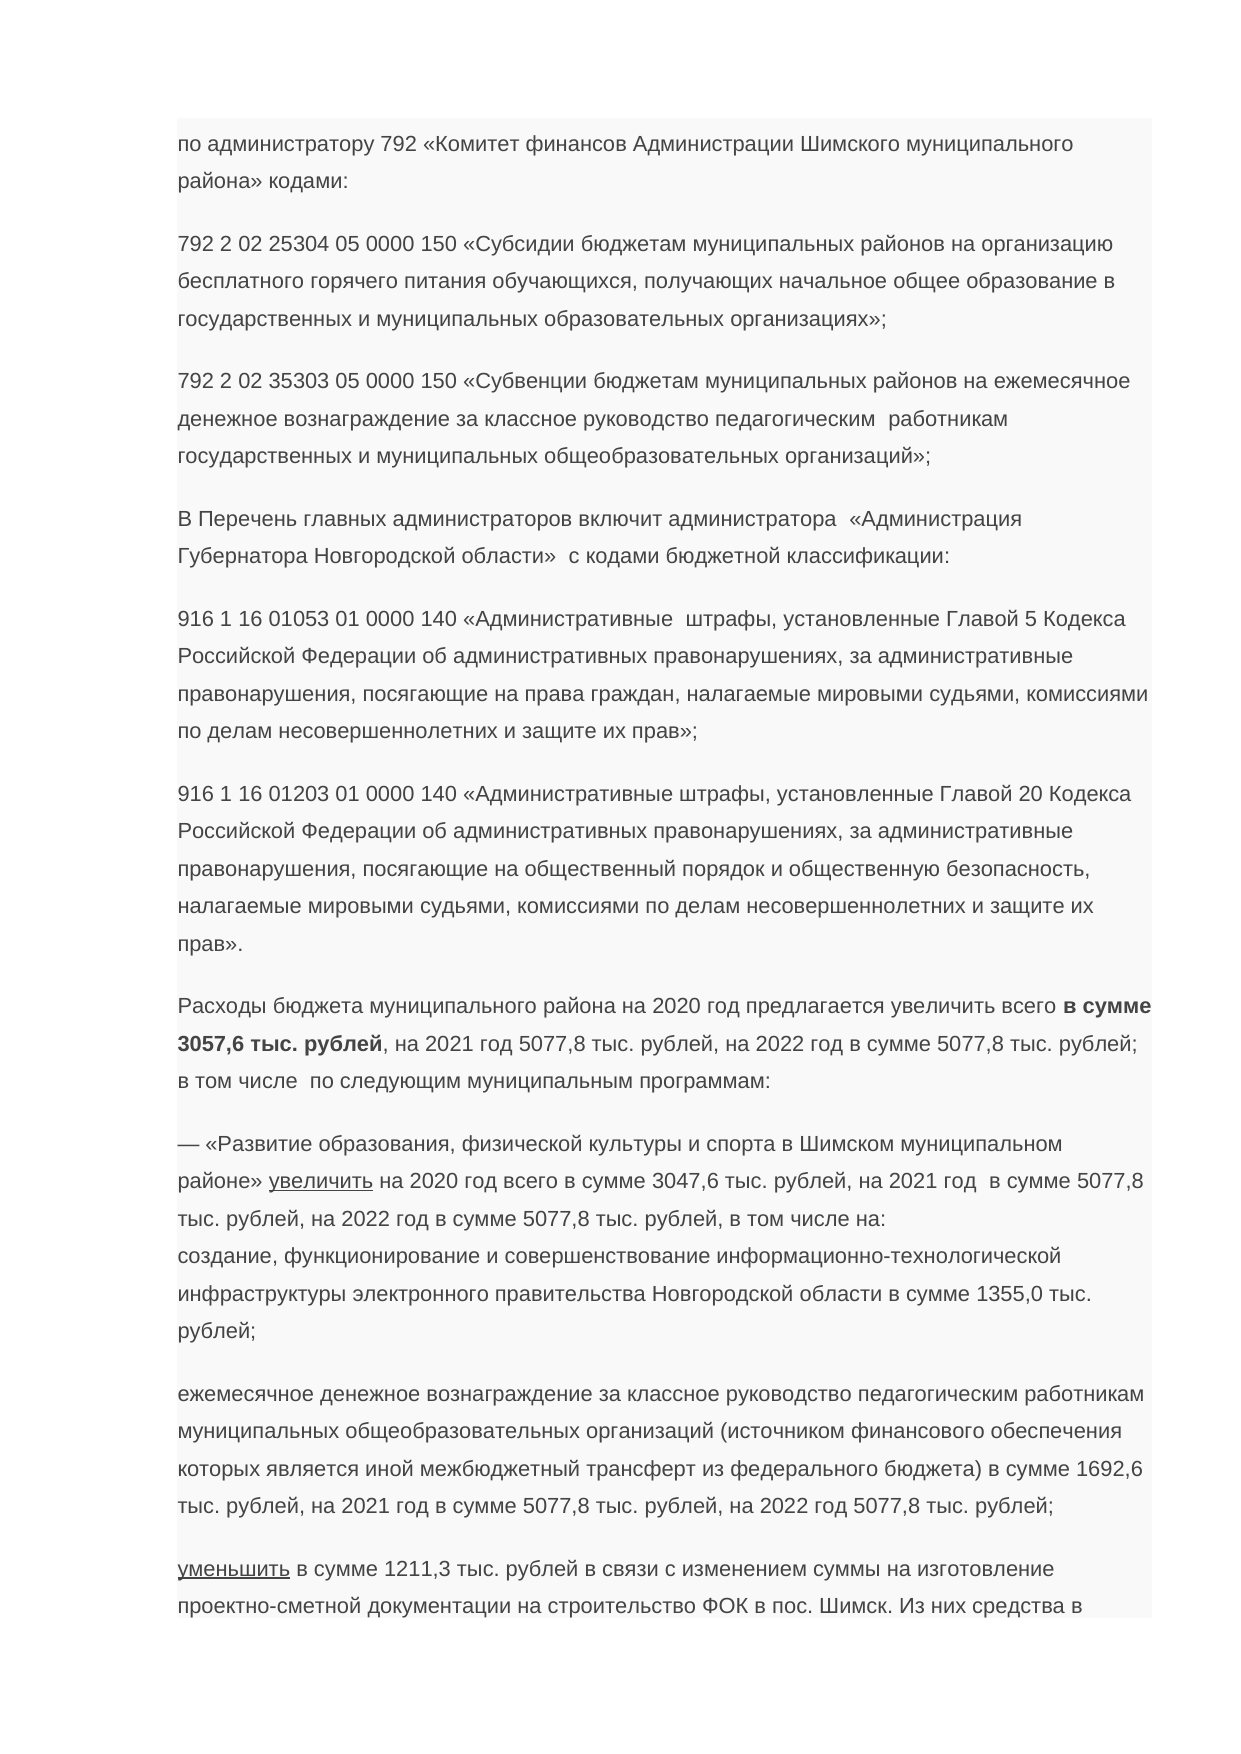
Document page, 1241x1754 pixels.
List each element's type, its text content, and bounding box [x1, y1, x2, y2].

text Расходы бюджета муниципального района на 2020 год предлагается увеличить всего в сумме 3057,6 тыс. рублей, на 2021 год 5077,8 тыс. рублей, на 2022 год в сумме 5077,8 тыс. рублей; [177, 981, 1152, 1056]
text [177, 1543, 1152, 1618]
text 916 1 16 01053 01 0000 140 «Административные штрафы, установленные Главой 5 Кодекса Российской Федерации об административных правонарушениях, за административные правонарушения, посягающие на права граждан, налагаемые мировыми судьями, комиссиями по делам несовершеннолетних и защите их прав»; [177, 593, 1152, 743]
text по администратору 792 «Комитет финансов Администрации Шимского муниципального района» кодами: [177, 118, 1152, 193]
text в том числе по следующим муниципальным программам: [177, 1056, 1152, 1093]
text создание, функционирование и совершенствование информационно-технологической инфраструктуры электронного правительства Новгородской области в сумме 1355,0 тыс. рублей; [177, 1231, 1152, 1343]
text ежемесячное денежное вознаграждение за классное руководство педагогическим работникам муниципальных общеобразовательных организаций (источником финансового обеспечения которых является иной межбюджетный трансферт из федерального бюджета) в сумме 1692,6 тыс. рублей, на 2021 год в сумме 5077,8 тыс. рублей, на 2022 год 5077,8 тыс. рублей; [177, 1368, 1152, 1518]
text 792 2 02 35303 05 0000 150 «Субвенции бюджетам муниципальных районов на ежемесячное денежное вознаграждение за классное руководство педагогическим работникам государственных и муниципальных общеобразовательных организаций»; [177, 356, 1152, 468]
text В Перечень главных администраторов включит администратора «Администрация Губернатора Новгородской области» с кодами бюджетной классификации: [177, 493, 1152, 568]
text — «Развитие образования, физической культуры и спорта в Шимском муниципальном районе» увеличить на 2020 год всего в сумме 3047,6 тыс. рублей, на 2021 год в сумме 5077,8 тыс. рублей, на 2022 год в сумме 5077,8 тыс. рублей, в том числе на: [177, 1118, 1152, 1231]
text 916 1 16 01203 01 0000 140 «Административные штрафы, установленные Главой 20 Кодекса Российской Федерации об административных правонарушениях, за административные правонарушения, посягающие на общественный порядок и общественную безопасность, налагаемые мировыми судьями, комиссиями по делам несовершеннолетних и защите их прав». [177, 768, 1152, 956]
text 792 2 02 25304 05 0000 150 «Субсидии бюджетам муниципальных районов на организацию бесплатного горячего питания обучающихся, получающих начальное общее образование в государственных и муниципальных образовательных организациях»; [177, 218, 1152, 331]
